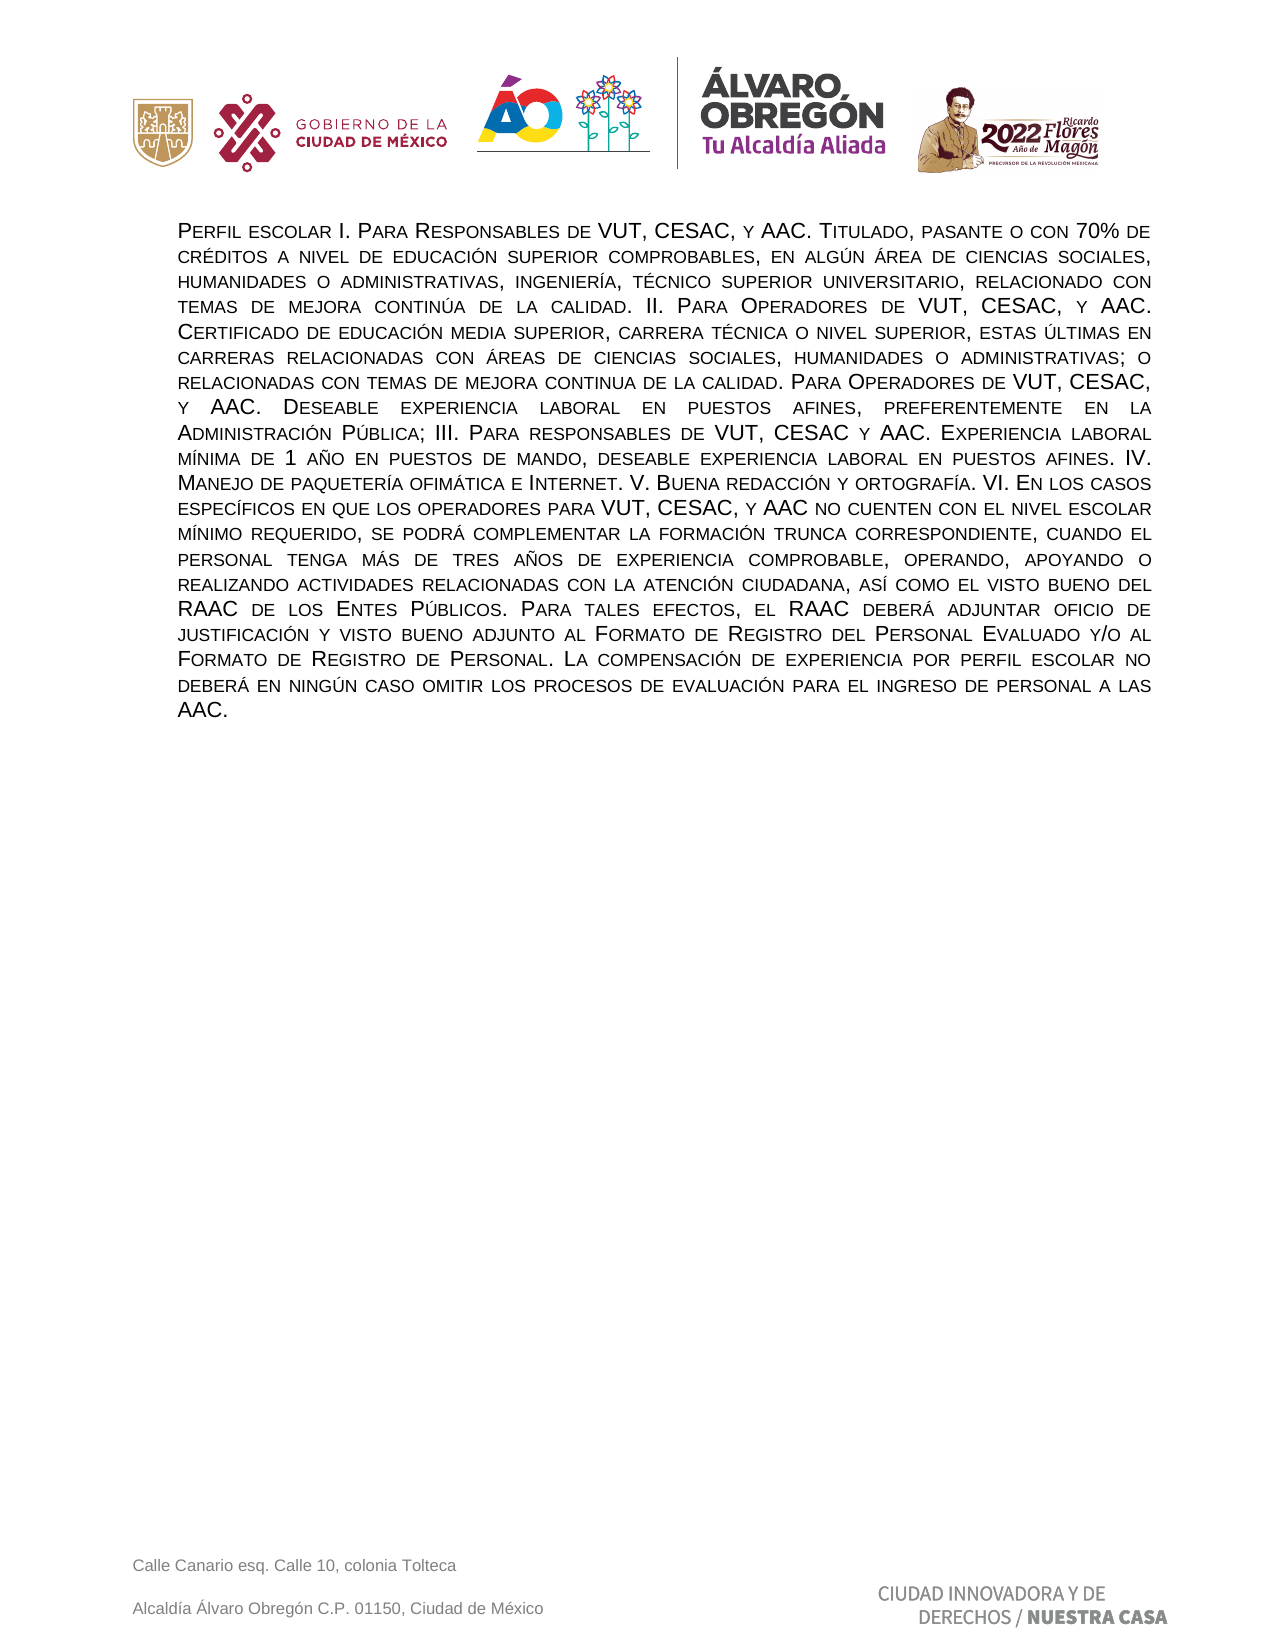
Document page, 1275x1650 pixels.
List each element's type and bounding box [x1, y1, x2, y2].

picture [872, 1576, 1178, 1638]
text [177, 218, 1152, 722]
